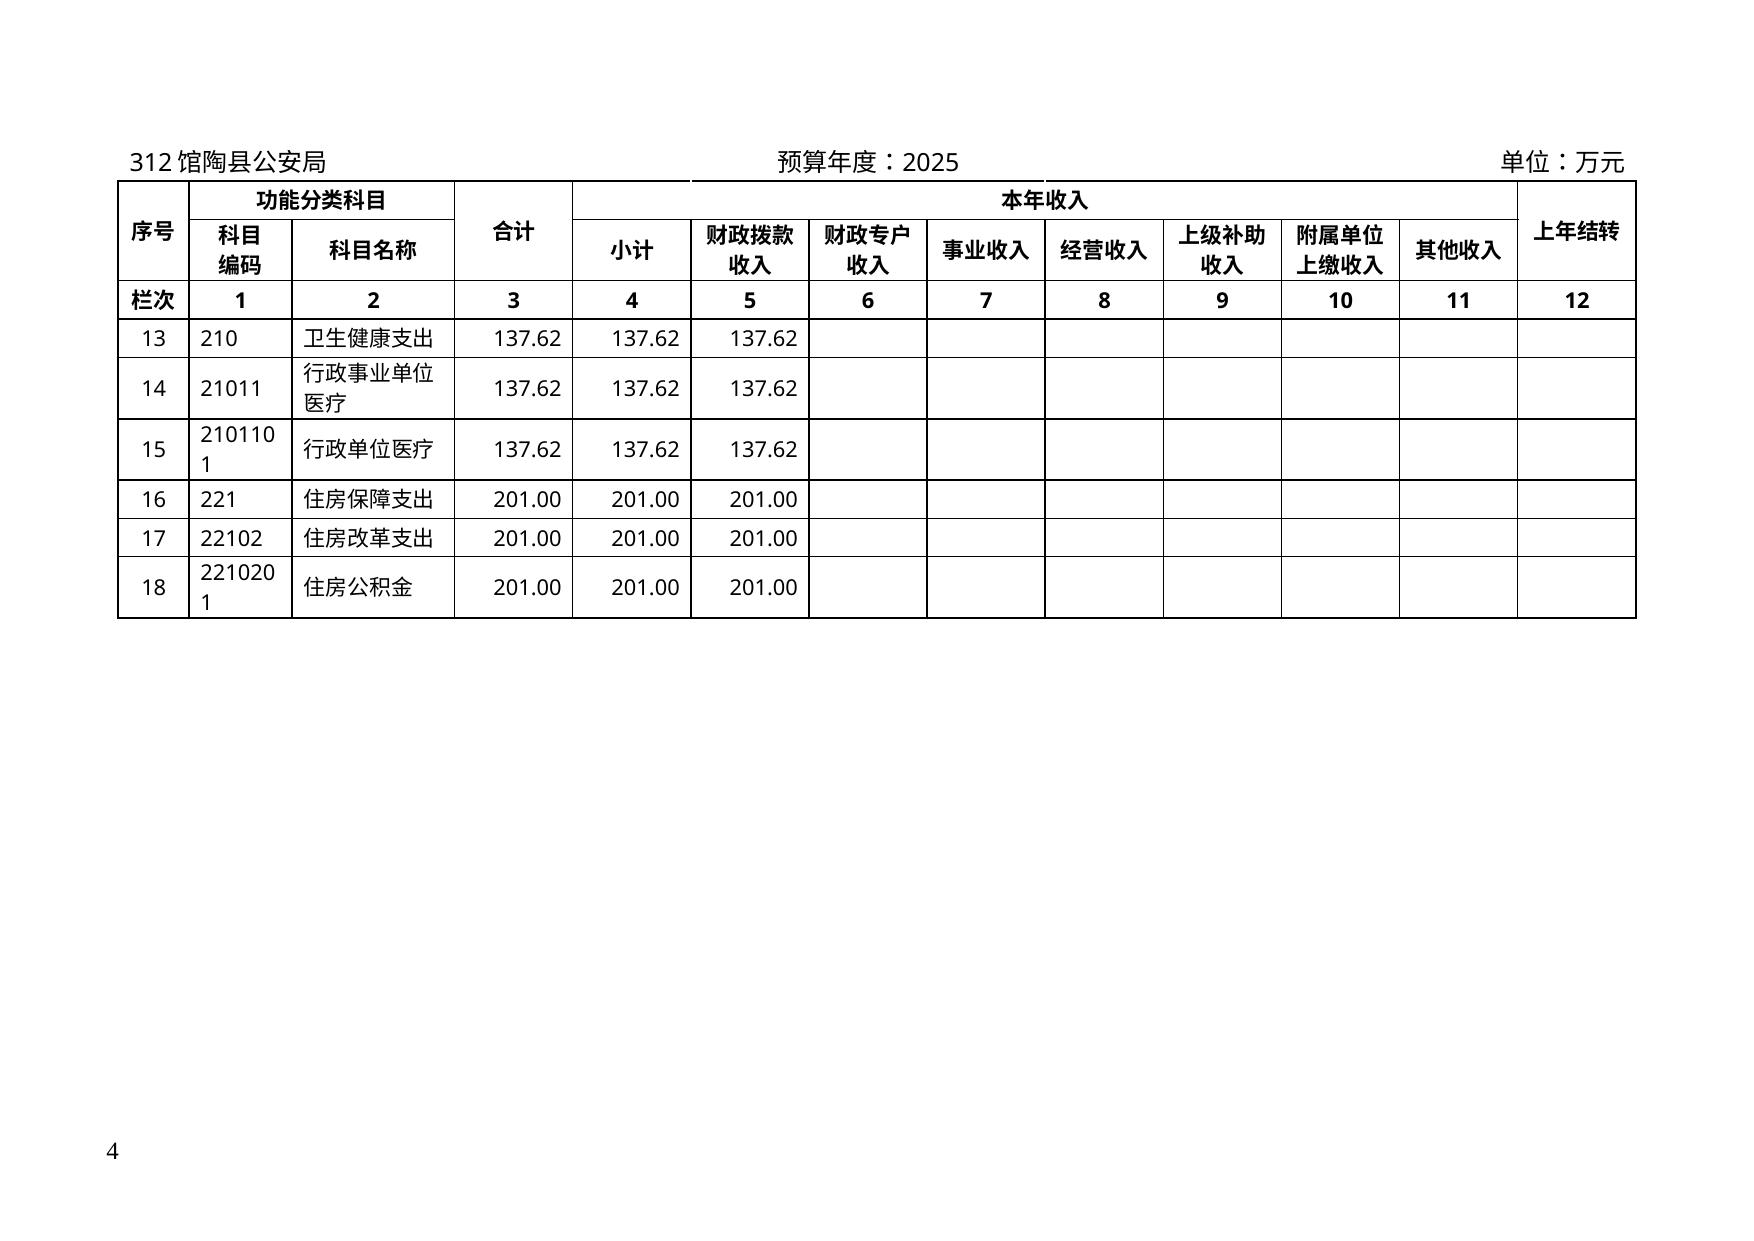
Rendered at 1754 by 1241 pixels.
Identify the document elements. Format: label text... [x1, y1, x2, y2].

table_cell 财政专户 收入 [810, 220, 926, 280]
table_cell [1164, 557, 1281, 617]
table_header 单位：万元 [1046, 143, 1635, 180]
table_cell [1164, 519, 1281, 556]
table_cell 137.62 [573, 420, 690, 479]
table_header 312馆陶县公安局 [119, 143, 690, 180]
table_cell 137.62 [692, 420, 808, 479]
table_cell 137.62 [692, 320, 808, 357]
table_cell 201.00 [573, 519, 690, 556]
table_cell 2101101 [190, 420, 291, 479]
table_cell [928, 481, 1044, 517]
table_cell 221 [190, 481, 291, 517]
table_cell 行政事业单位医疗 [293, 358, 454, 418]
table_cell [1046, 358, 1163, 418]
table_cell [810, 481, 926, 517]
table_cell 事业收入 [928, 220, 1044, 280]
table_cell 6 [810, 281, 926, 318]
table_cell [1046, 481, 1163, 517]
table_cell 功能分类科目 [190, 182, 454, 219]
table_cell 合计 [455, 182, 572, 280]
table_cell [1518, 320, 1635, 357]
table_cell 137.62 [573, 320, 690, 357]
table_cell 本年收入 [573, 182, 1517, 219]
table_cell [1518, 358, 1635, 418]
table_cell 科目 编码 [190, 220, 291, 280]
table_cell [928, 420, 1044, 479]
table_cell 8 [1046, 281, 1163, 318]
table_cell [1400, 358, 1517, 418]
table_cell [810, 320, 926, 357]
table_cell 11 [1400, 281, 1517, 318]
table_cell [1400, 557, 1517, 617]
table_cell 行政单位医疗 [293, 420, 454, 479]
table_cell 小计 [573, 220, 690, 280]
table_cell 住房改革支出 [293, 519, 454, 556]
table_cell 201.00 [573, 481, 690, 517]
table_cell 9 [1164, 281, 1281, 318]
table_cell 13 [119, 320, 188, 357]
table_cell 7 [928, 281, 1044, 318]
table_cell 201.00 [692, 557, 808, 617]
table_cell 137.62 [692, 358, 808, 418]
table_cell [810, 420, 926, 479]
table_cell [1164, 320, 1281, 357]
table_cell [1518, 481, 1635, 517]
table_cell [1282, 358, 1399, 418]
table_cell 201.00 [573, 557, 690, 617]
table_cell 3 [455, 281, 572, 318]
table_cell [1282, 481, 1399, 517]
table_cell 14 [119, 358, 188, 418]
table_cell 1 [190, 281, 291, 318]
table_cell 21011 [190, 358, 291, 418]
table_cell 上级补助收入 [1164, 220, 1281, 280]
table_cell [928, 557, 1044, 617]
table_cell 栏次 [119, 281, 188, 318]
table_cell [1282, 420, 1399, 479]
table_cell [1046, 420, 1163, 479]
table_cell 5 [692, 281, 808, 318]
table_cell 住房公积金 [293, 557, 454, 617]
table_cell 2 [293, 281, 454, 318]
table_cell [1400, 519, 1517, 556]
table_cell [1400, 420, 1517, 479]
table_cell [1518, 519, 1635, 556]
table_cell 12 [1518, 281, 1635, 318]
table_cell [1518, 420, 1635, 479]
table_cell 上年结转 [1518, 182, 1635, 280]
table_cell [1164, 481, 1281, 517]
table_cell 201.00 [692, 519, 808, 556]
table_cell 137.62 [455, 320, 572, 357]
table_cell [1046, 519, 1163, 556]
table_cell 201.00 [455, 557, 572, 617]
table_cell [1400, 481, 1517, 517]
table_cell [1518, 557, 1635, 617]
table_cell 财政拨款 收入 [692, 220, 808, 280]
table_cell 其他收入 [1400, 220, 1517, 280]
table_cell [1282, 557, 1399, 617]
table_cell [810, 557, 926, 617]
table_cell [1164, 420, 1281, 479]
table_cell 2210201 [190, 557, 291, 617]
table_cell 201.00 [692, 481, 808, 517]
table_cell 住房保障支出 [293, 481, 454, 517]
table_cell 16 [119, 481, 188, 517]
table_cell 201.00 [455, 519, 572, 556]
table_cell 137.62 [455, 420, 572, 479]
table_cell 卫生健康支出 [293, 320, 454, 357]
table_cell [1282, 519, 1399, 556]
table_cell [1400, 320, 1517, 357]
table_cell [1164, 358, 1281, 418]
table_cell 科目名称 [293, 220, 454, 280]
table_cell 序号 [119, 182, 188, 280]
table_cell [928, 519, 1044, 556]
table_cell 经营收入 [1046, 220, 1163, 280]
table_cell 137.62 [573, 358, 690, 418]
table_cell [1046, 557, 1163, 617]
table_cell 10 [1282, 281, 1399, 318]
table_cell 201.00 [455, 481, 572, 517]
table_cell 137.62 [455, 358, 572, 418]
table_cell 附属单位上缴收入 [1282, 220, 1399, 280]
table_cell 4 [573, 281, 690, 318]
table_cell [1282, 320, 1399, 357]
table_cell [810, 358, 926, 418]
table_cell 15 [119, 420, 188, 479]
table_cell 17 [119, 519, 188, 556]
table_cell 210 [190, 320, 291, 357]
table_cell [928, 358, 1044, 418]
table_cell 22102 [190, 519, 291, 556]
table_cell 18 [119, 557, 188, 617]
table_cell [928, 320, 1044, 357]
table_cell [1046, 320, 1163, 357]
table_header 预算年度：2025 [692, 143, 1044, 180]
table_cell [810, 519, 926, 556]
